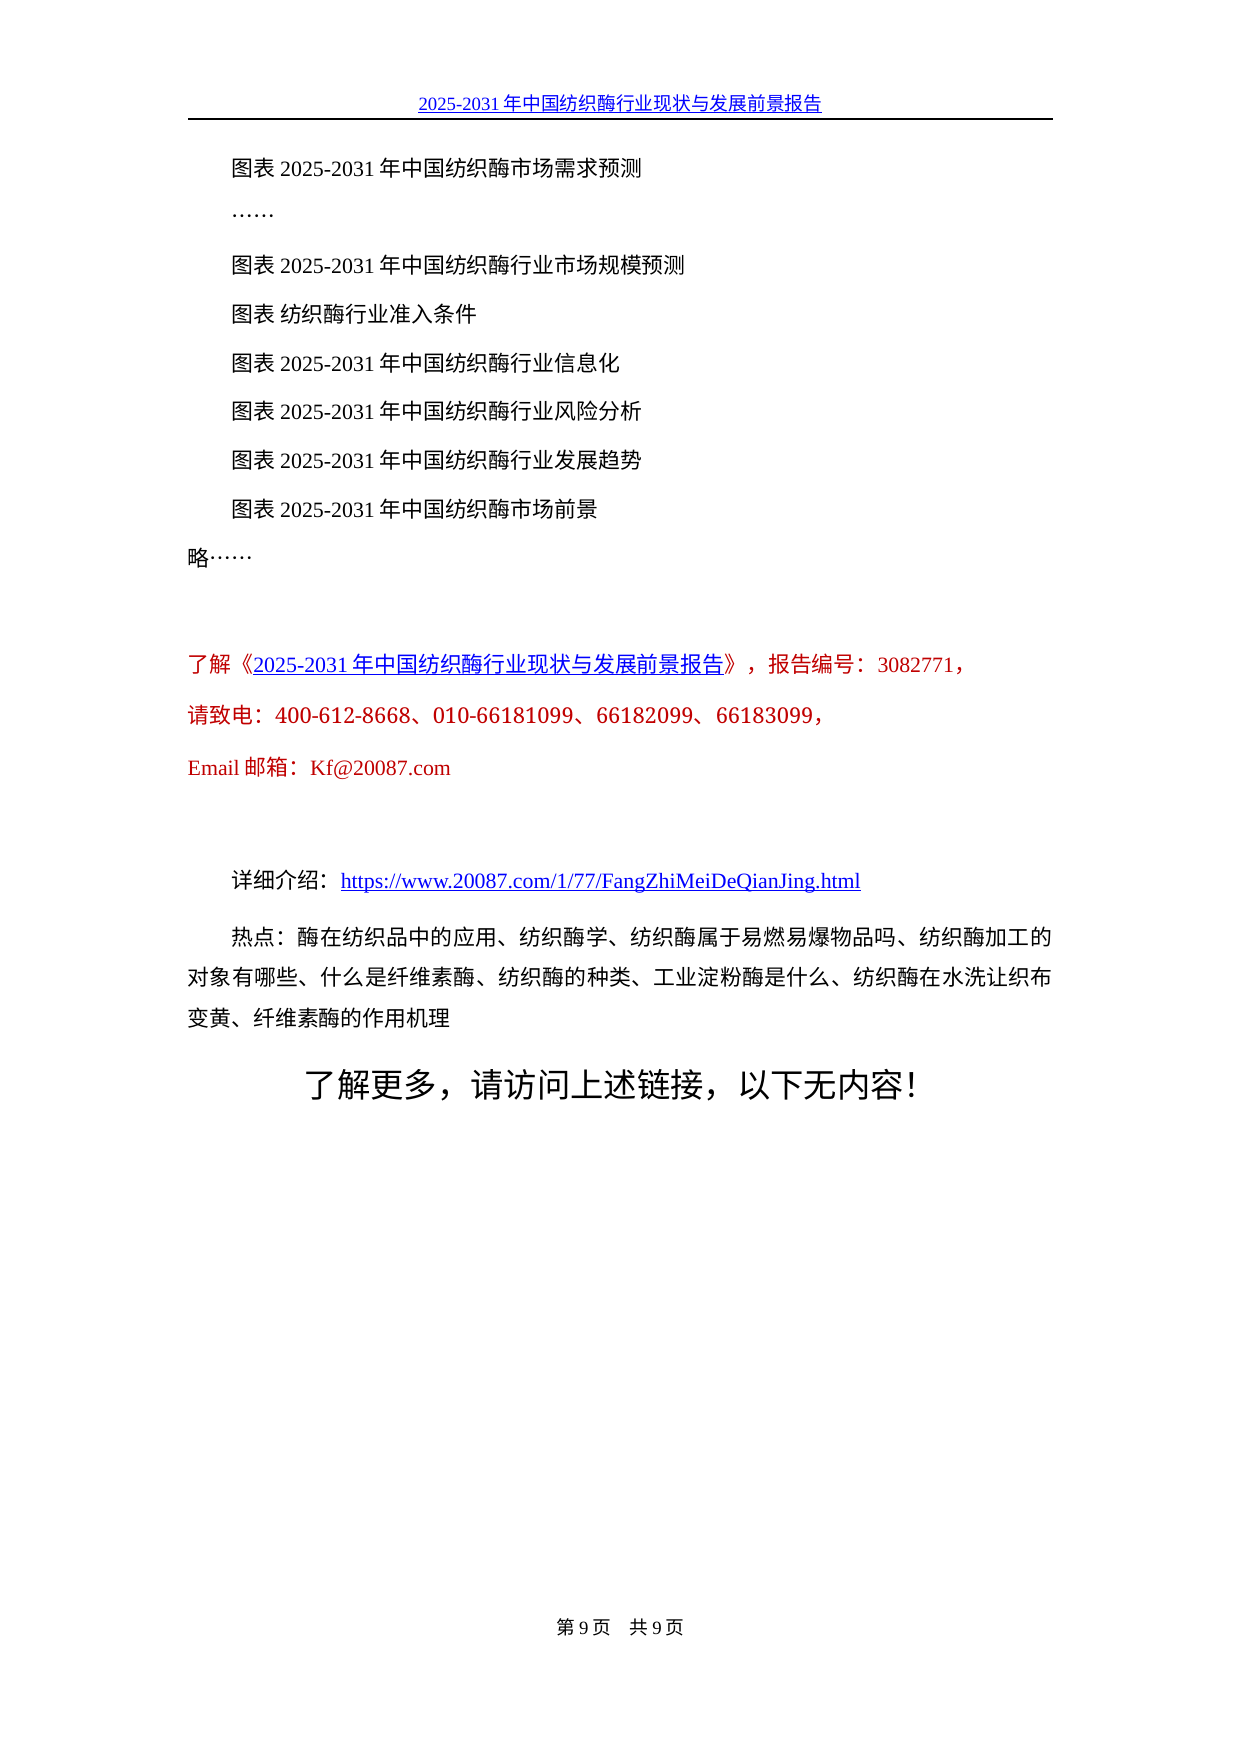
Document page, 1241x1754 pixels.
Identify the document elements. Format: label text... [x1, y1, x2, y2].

title 了解更多，请访问上述链接，以下无内容！ [187, 1051, 1053, 1116]
text 请致电：400-612-8668、010-66181099、66182099、66183099， [187, 698, 1053, 731]
text 热点：酶在纺织品中的应用、纺织酶学、纺织酶属于易燃易爆物品吗、纺织酶加工的对象有哪些、什么是纤维素酶、纺织酶的种类、工业淀粉酶是什么、纺织酶在水洗让织布变黄、纤维素酶的作用机理 [187, 919, 1053, 1033]
text 详细介绍：https://www.20087.com/1/77/FangZhiMeiDeQianJing.html [187, 863, 1053, 895]
text 了解《2025-2031年中国纺织酶行业现状与发展前景报告》，报告编号：3082771， [187, 647, 1053, 679]
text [187, 150, 1053, 573]
text Email邮箱：Kf@20087.com [187, 750, 1053, 782]
